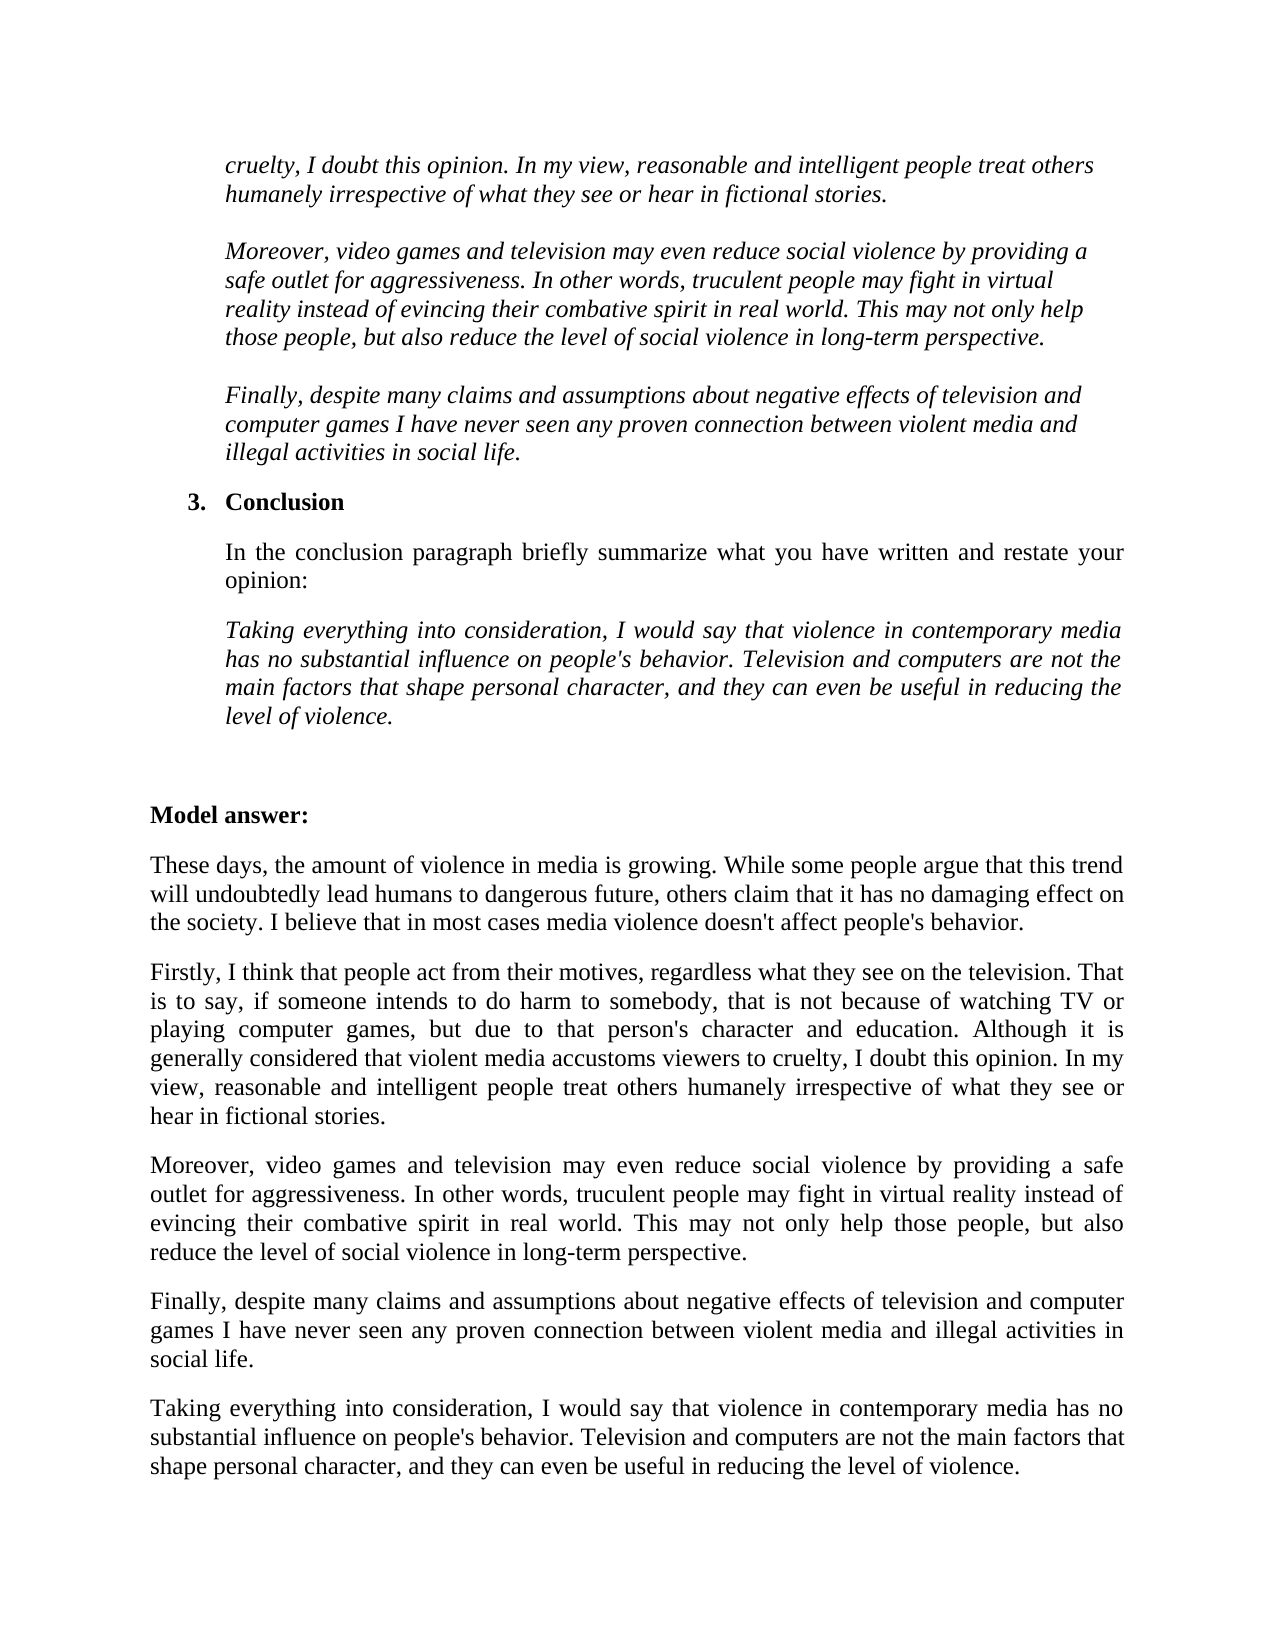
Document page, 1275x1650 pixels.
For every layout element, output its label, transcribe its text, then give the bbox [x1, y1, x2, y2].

text These days, the amount of violence in media is growing. While some people argue that this trend will undoubtedly lead humans to dangerous future, others claim that it has no damaging effect on the society. I believe that in most cases media violence doesn't affect people's behavior. [150, 850, 1125, 936]
text Firstly, I think that people act from their motives, regardless what they see on the television. That is to say, if someone intends to do harm to somebody, that is not because of watching TV or playing computer games, but due to that person's character and education. Although it is generally considered that violent media accustoms viewers to cruelty, I doubt this opinion. In my view, reasonable and intelligent people treat others humanely irrespective of what they see or hear in fictional stories. [150, 957, 1125, 1129]
text Taking everything into consideration, I would say that violence in contemporary media has no substantial influence on people's behavior. Television and computers are not the main factors that shape personal character, and they can even be useful in reducing the level of violence. [150, 1393, 1125, 1479]
text In the conclusion paragraph briefly summarize what you have written and restate your opinion: [225, 537, 1125, 594]
text Taking everything into consideration, I would say that violence in contemporary media has no substantial influence on people's behavior. Television and computers are not the main factors that shape personal character, and they can even be useful in reducing the level of violence. [225, 615, 1125, 730]
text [225, 150, 1125, 466]
text Model answer: [150, 800, 1125, 829]
text Moreover, video games and television may even reduce social violence by providing a safe outlet for aggressiveness. In other words, truculent people may fight in virtual reality instead of evincing their combative spirit in real world. This may not only help those people, but also reduce the level of social violence in long-term perspective. [150, 1150, 1125, 1265]
text Finally, despite many claims and assumptions about negative effects of television and computer games I have never seen any proven connection between violent media and illegal activities in social life. [150, 1286, 1125, 1372]
list Conclusion [187, 487, 1125, 516]
